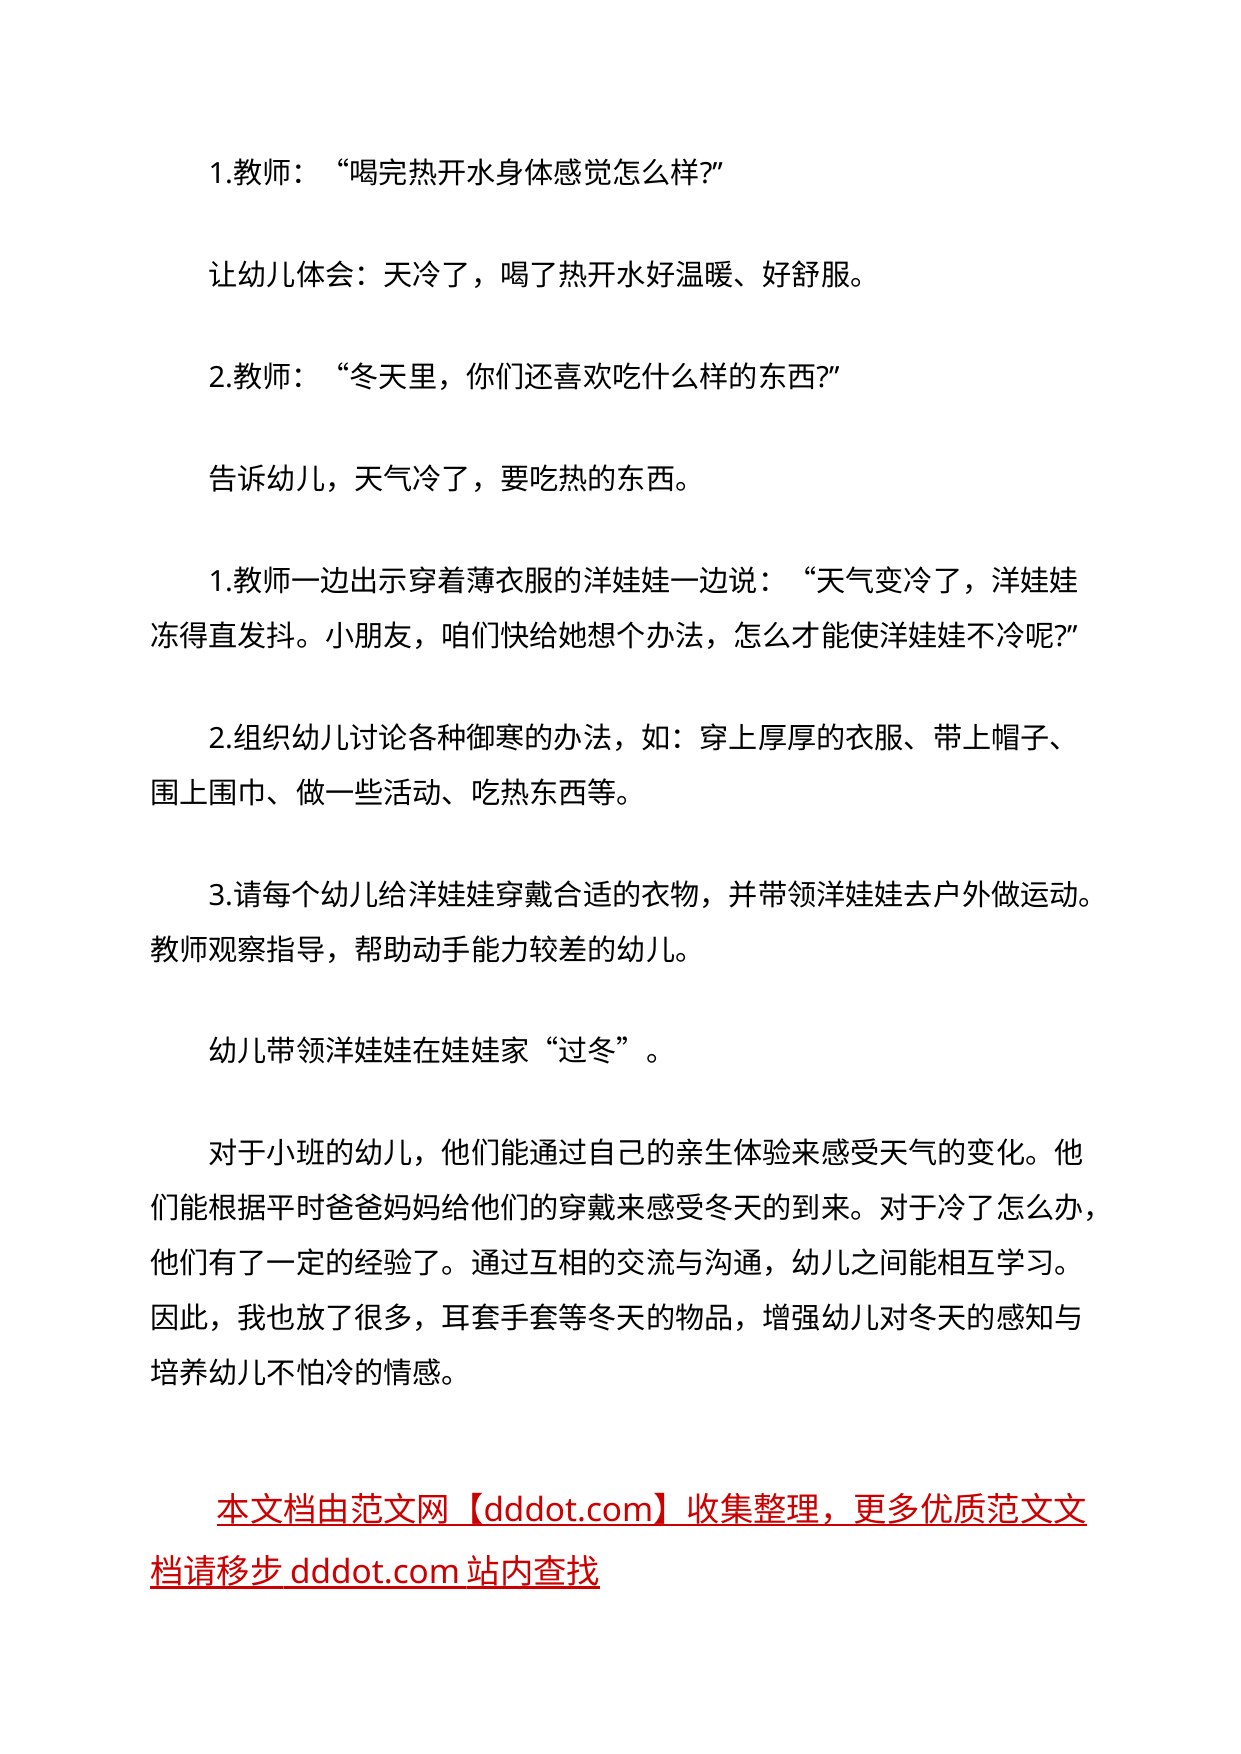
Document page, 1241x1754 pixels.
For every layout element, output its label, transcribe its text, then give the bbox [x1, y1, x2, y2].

text 幼儿带领洋娃娃在娃娃家“过冬”。 [150, 1028, 1090, 1070]
text 让幼儿体会：天冷了，喝了热开水好温暖、好舒服。 [150, 252, 1090, 294]
text 2.教师：“冬天里，你们还喜欢吃什么样的东西?” [150, 354, 1090, 396]
text 3.请每个幼儿给洋娃娃穿戴合适的衣物，并带领洋娃娃去户外做运动。教师观察指导，帮助动手能力较差的幼儿。 [150, 871, 1090, 968]
text 2.组织幼儿讨论各种御寒的办法，如：穿上厚厚的衣服、带上帽子、围上围巾、做一些活动、吃热东西等。 [150, 714, 1090, 812]
text 告诉幼儿，天气冷了，要吃热的东西。 [150, 456, 1090, 498]
text 对于小班的幼儿，他们能通过自己的亲生体验来感受天气的变化。他们能根据平时爸爸妈妈给他们的穿戴来感受冬天的到来。对于冷了怎么办，他们有了一定的经验了。通过互相的交流与沟通，幼儿之间能相互学习。因此，我也放了很多，耳套手套等冬天的物品，增强幼儿对冬天的感知与培养幼儿不怕冷的情感。 [150, 1130, 1090, 1392]
text 本文档由范文网【dddot.com】收集整理，更多优质范文文档请移步dddot.com站内查找 [150, 1482, 1090, 1594]
text 1.教师：“喝完热开水身体感觉怎么样?” [150, 150, 1090, 192]
text 1.教师一边出示穿着薄衣服的洋娃娃一边说：“天气变冷了，洋娃娃冻得直发抖。小朋友，咱们快给她想个办法，怎么才能使洋娃娃不冷呢?” [150, 557, 1090, 655]
